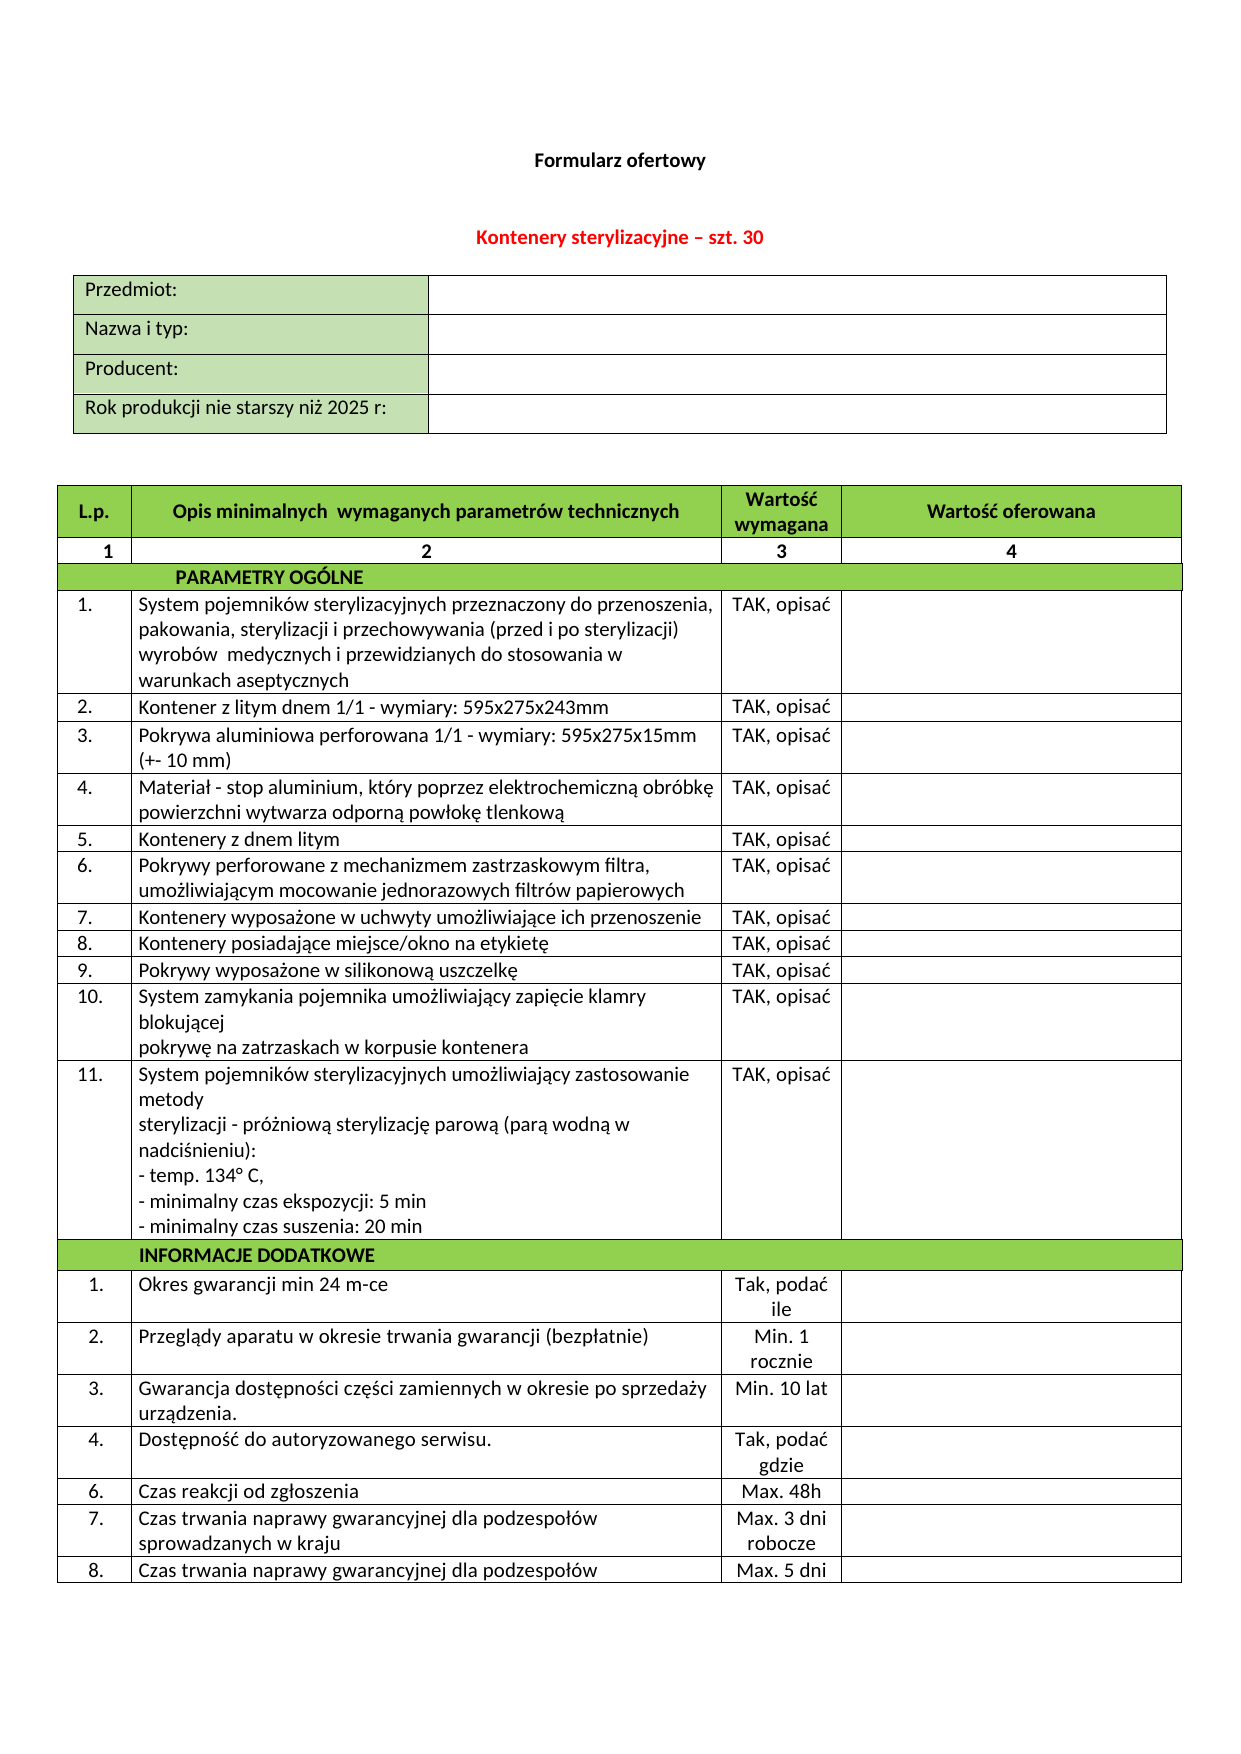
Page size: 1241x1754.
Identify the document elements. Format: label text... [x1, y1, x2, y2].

table_cell Okres gwarancji min 24 m-ce [132, 1271, 721, 1322]
table_cell System zamykania pojemnika umożliwiający zapięcie klamry blokującej pokrywę na zatrzaskach w korpusie kontenera [132, 984, 721, 1060]
table_cell 7. [58, 1505, 131, 1556]
table_cell PARAMETRY OGÓLNE [58, 564, 1182, 590]
table_cell TAK, opisać [722, 957, 841, 982]
table_cell TAK, opisać [722, 904, 841, 929]
table_header Przedmiot: [74, 276, 428, 314]
table_cell [842, 984, 1181, 1060]
table_cell [842, 852, 1181, 903]
table_header L.p. [58, 486, 131, 537]
table_cell Rok produkcji nie starszy niż 2025 r: [74, 395, 428, 433]
table_cell [842, 591, 1181, 692]
table_cell [842, 1271, 1181, 1322]
table_cell [842, 826, 1181, 851]
table_cell [58, 826, 131, 851]
table_cell Dostępność do autoryzowanego serwisu. [132, 1427, 721, 1477]
table_cell 3 [722, 538, 841, 563]
table_cell [429, 315, 1166, 354]
table_cell [429, 395, 1166, 433]
table_header Wartość wymagana [722, 486, 841, 537]
table_cell 3. [58, 1375, 131, 1426]
table_cell [842, 774, 1181, 825]
table_cell 6. [58, 1479, 131, 1504]
table_header Wartość oferowana [842, 486, 1181, 537]
table_cell Pokrywa aluminiowa perforowana 1/1 - wymiary: 595x275x15mm (+- 10 mm) [132, 722, 721, 773]
table_cell [842, 1061, 1181, 1239]
table_cell [842, 1323, 1181, 1374]
table_cell System pojemników sterylizacyjnych umożliwiający zastosowanie metody sterylizacji - próżniową sterylizację parową (parą wodną w nadciśnieniu): - temp. 134° C, - minimalny czas ekspozycji: 5 min - minimalny czas suszenia: 20 min [132, 1061, 721, 1239]
table_cell Kontenery wyposażone w uchwyty umożliwiające ich przenoszenie [132, 904, 721, 929]
table_cell INFORMACJE DODATKOWE [58, 1240, 1182, 1270]
table_cell Materiał - stop aluminium, który poprzez elektrochemiczną obróbkę powierzchni wytwarza odporną powłokę tlenkową [132, 774, 721, 825]
table_cell Pokrywy wyposażone w silikonową uszczelkę [132, 957, 721, 982]
table_cell Przeglądy aparatu w okresie trwania gwarancji (bezpłatnie) [132, 1323, 721, 1374]
table_cell [842, 957, 1181, 982]
table_cell Kontenery z dnem litym [132, 826, 721, 851]
table_cell Gwarancja dostępności części zamiennych w okresie po sprzedaży urządzenia. [132, 1375, 721, 1426]
table_cell [842, 1505, 1181, 1556]
table_cell [842, 931, 1181, 956]
table_cell TAK, opisać [722, 984, 841, 1060]
table_cell [842, 1479, 1181, 1504]
table_header [429, 276, 1166, 314]
text Formularz ofertowy [148, 148, 1093, 173]
table_cell Czas reakcji od zgłoszenia [132, 1479, 721, 1504]
table_cell TAK, opisać [722, 852, 841, 903]
table_cell [842, 722, 1181, 773]
table_cell [58, 957, 131, 982]
table_cell Max. 48h [722, 1479, 841, 1504]
table_cell [58, 1061, 131, 1239]
table_cell [58, 904, 131, 929]
table_cell 4. [58, 1427, 131, 1477]
table_cell [58, 852, 131, 903]
table_cell TAK, opisać [722, 1061, 841, 1239]
table_cell TAK, opisać [722, 694, 841, 721]
table_cell TAK, opisać [722, 774, 841, 825]
table_cell [58, 984, 131, 1060]
table_cell 1. [58, 1271, 131, 1322]
table_cell [842, 1375, 1181, 1426]
table_cell Kontenery posiadające miejsce/okno na etykietę [132, 931, 721, 956]
table_cell TAK, opisać [722, 826, 841, 851]
table_cell [58, 722, 131, 773]
table_cell [58, 591, 131, 692]
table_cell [132, 1557, 721, 1582]
table_cell [429, 355, 1166, 393]
table_cell 8. [58, 1557, 131, 1582]
table_cell TAK, opisać [722, 591, 841, 692]
table_cell Nazwa i typ: [74, 315, 428, 354]
table_cell [842, 1427, 1181, 1477]
text Kontenery sterylizacyjne – szt. 30 [148, 224, 1093, 249]
table_cell System pojemników sterylizacyjnych przeznaczony do przenoszenia, pakowania, sterylizacji i przechowywania (przed i po sterylizacji) wyrobów medycznych i przewidzianych do stosowania w warunkach aseptycznych [132, 591, 721, 692]
table_cell Min. 1 rocznie [722, 1323, 841, 1374]
table_cell Producent: [74, 355, 428, 393]
table_cell TAK, opisać [722, 722, 841, 773]
table_cell Czas trwania naprawy gwarancyjnej dla podzespołów sprowadzanych w kraju [132, 1505, 721, 1556]
table_cell 1 [58, 538, 131, 563]
table_cell Tak, podać ile [722, 1271, 841, 1322]
table_cell 4 [842, 538, 1181, 563]
table_cell Min. 10 lat [722, 1375, 841, 1426]
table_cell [722, 1557, 841, 1582]
table_cell 2. [58, 1323, 131, 1374]
table_cell [58, 694, 131, 721]
table_cell [58, 931, 131, 956]
table_cell [842, 1557, 1181, 1582]
table_cell [842, 694, 1181, 721]
table_cell [842, 904, 1181, 929]
table_header Opis minimalnych wymaganych parametrów technicznych [132, 486, 721, 537]
table_cell 2 [132, 538, 721, 563]
table_cell Max. 3 dni robocze [722, 1505, 841, 1556]
table_cell Kontener z litym dnem 1/1 - wymiary: 595x275x243mm [132, 694, 721, 721]
table_cell TAK, opisać [722, 931, 841, 956]
table_cell Pokrywy perforowane z mechanizmem zastrzaskowym filtra, umożliwiającym mocowanie jednorazowych filtrów papierowych [132, 852, 721, 903]
table_cell Tak, podać gdzie [722, 1427, 841, 1477]
table_cell [58, 774, 131, 825]
